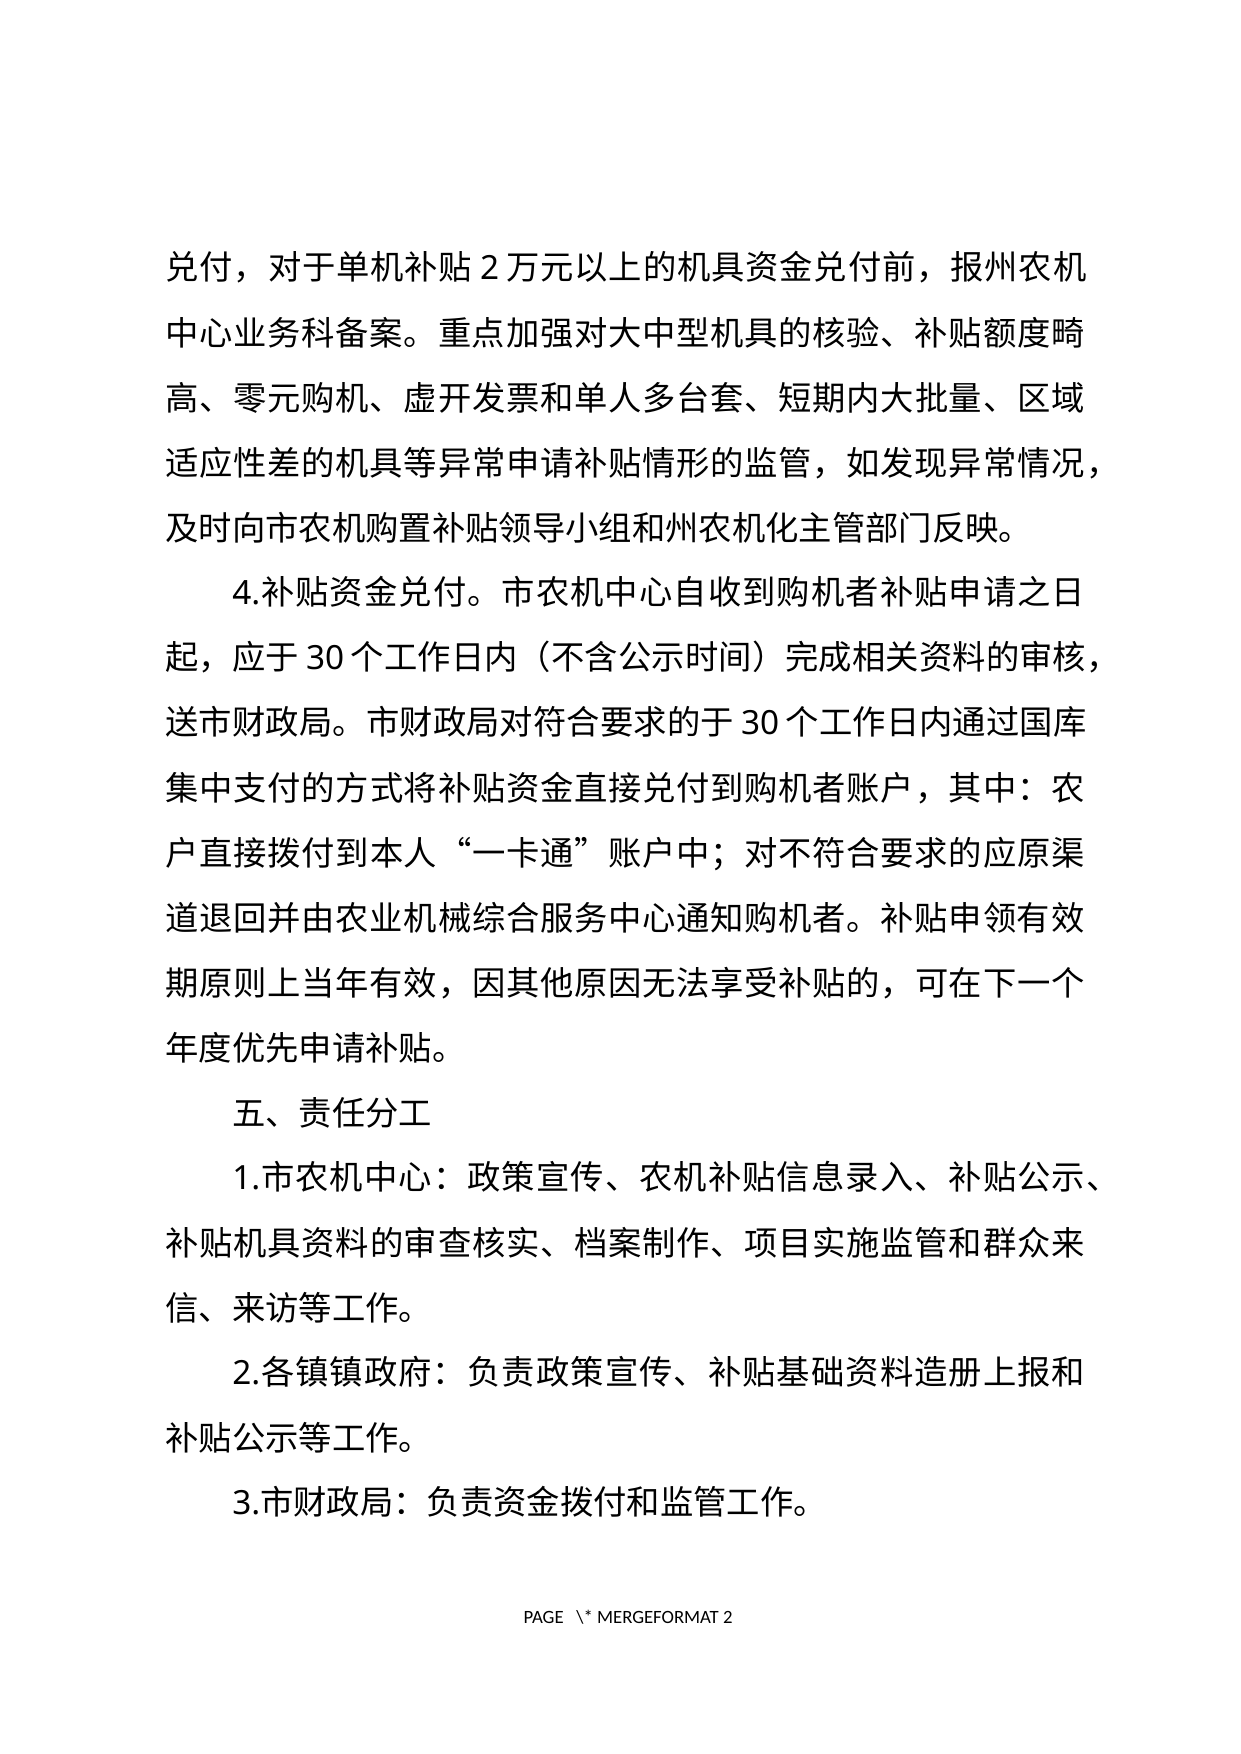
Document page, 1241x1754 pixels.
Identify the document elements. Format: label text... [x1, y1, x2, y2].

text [165, 233, 1087, 558]
text 1.市农机中心：政策宣传、农机补贴信息录入、补贴公示、补贴机具资料的审查核实、档案制作、项目实施监管和群众来信、来访等工作。 [165, 1143, 1087, 1338]
text 3.市财政局：负责资金拨付和监管工作。 [165, 1468, 1087, 1533]
text 2.各镇镇政府：负责政策宣传、补贴基础资料造册上报和补贴公示等工作。 [165, 1338, 1087, 1468]
text 4.补贴资金兑付。市农机中心自收到购机者补贴申请之日起，应于30个工作日内（不含公示时间）完成相关资料的审核，送市财政局。市财政局对符合要求的于30个工作日内通过国库集中支付的方式将补贴资金直接兑付到购机者账户，其中：农户直接拨付到本人“一卡通”账户中；对不符合要求的应原渠道退回并由农业机械综合服务中心通知购机者。补贴申领有效期原则上当年有效，因其他原因无法享受补贴的，可在下一个年度优先申请补贴。 [165, 558, 1087, 1078]
text 五、责任分工 [165, 1078, 1087, 1143]
